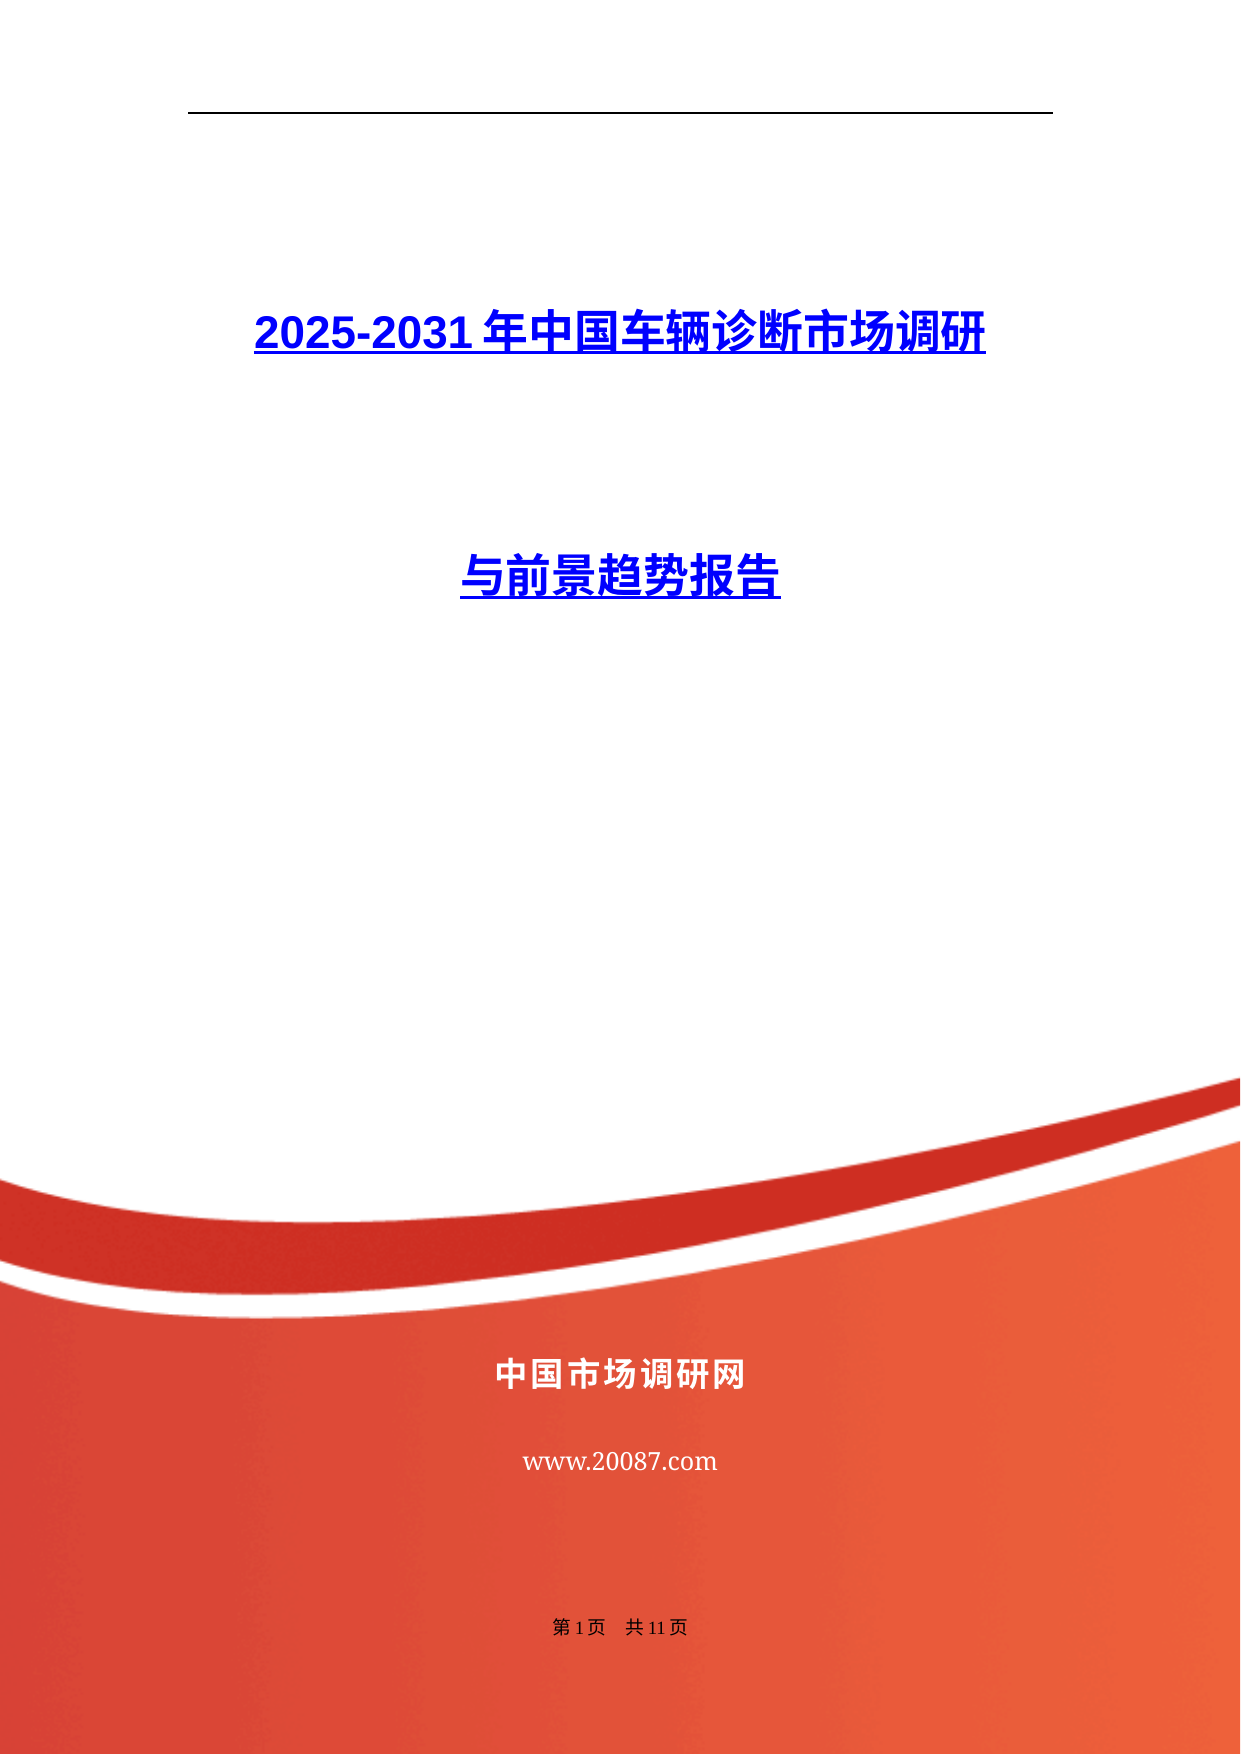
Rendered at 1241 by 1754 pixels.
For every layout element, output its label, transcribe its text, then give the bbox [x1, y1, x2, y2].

table_header 2025-2031年中国车辆诊断市场调研与前景趋势报告 [188, 207, 1053, 773]
text www.20087.com [187, 1428, 1053, 1493]
picture [0, 1006, 1241, 1754]
subtitle 中国市场调研网 [187, 1339, 1053, 1404]
